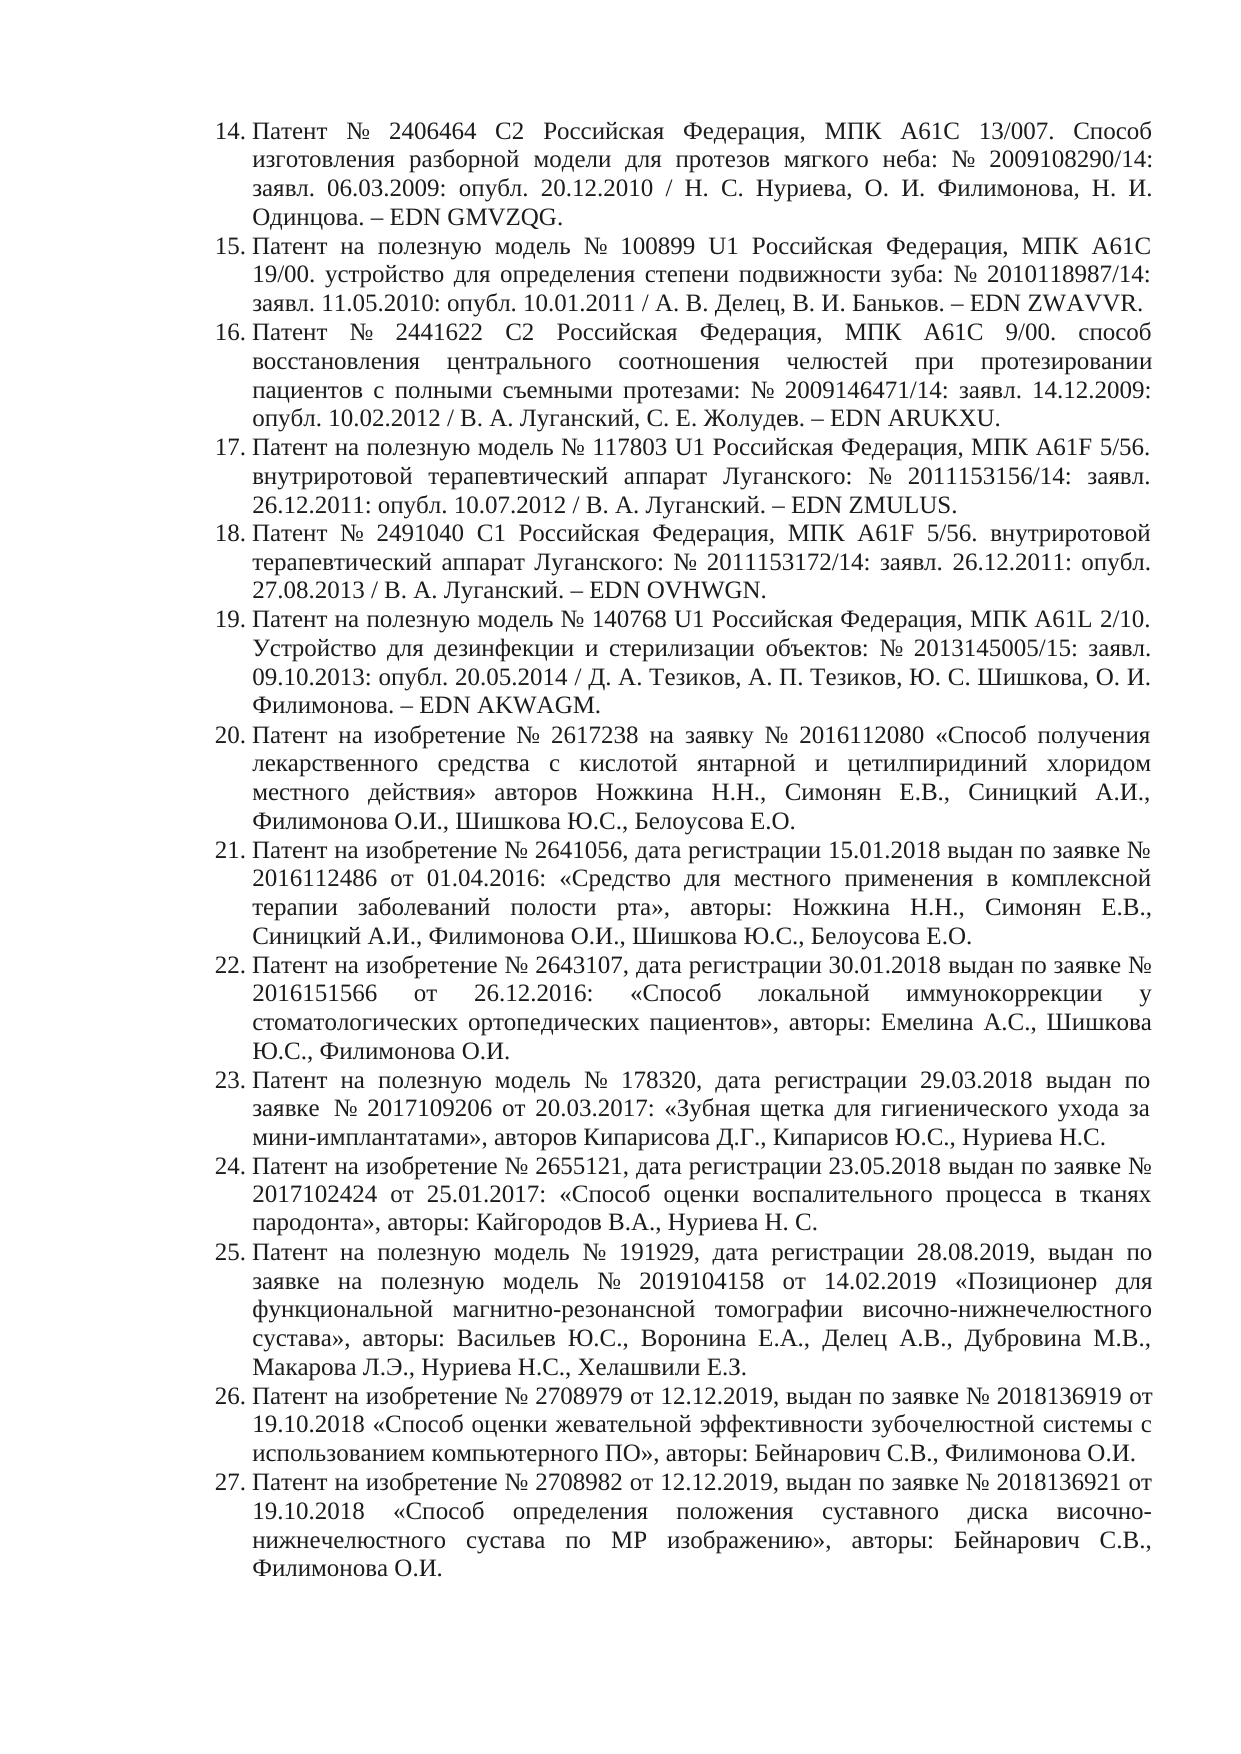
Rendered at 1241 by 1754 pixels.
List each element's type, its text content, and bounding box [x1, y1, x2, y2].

list Патент на полезную модель № 140768 U1 Российская Федерация, МПК A61L 2/10. Устройство для дезинфекции и стерилизации объектов: № 2013145005/15: заявл. 09.10.2013: опубл. 20.05.2014 / Д. А. Тезиков, А. П. Тезиков, Ю. С. Шишкова, О. И. Филимонова. – EDN AKWAGM. [214, 604, 1152, 719]
list Патент на полезную модель № 100899 U1 Российская Федерация, МПК A61C 19/00. устройство для определения степени подвижности зуба: № 2010118987/14: заявл. 11.05.2010: опубл. 10.01.2011 / А. В. Делец, В. И. Баньков. – EDN ZWAVVR. [214, 231, 1152, 317]
list Патент № 2406464 C2 Российская Федерация, МПК A61C 13/007. Способ изготовления разборной модели для протезов мягкого неба: № 2009108290/14: заявл. 06.03.2009: опубл. 20.12.2010 / Н. С. Нуриева, О. И. Филимонова, Н. И. Одинцова. – EDN GMVZQG. [214, 116, 1153, 231]
list Патент № 2441622 C2 Российская Федерация, МПК A61C 9/00. способ восстановления центрального соотношения челюстей при протезировании пациентов с полными съемными протезами: № 2009146471/14: заявл. 14.12.2009: опубл. 10.02.2012 / В. А. Луганский, С. Е. Жолудев. – EDN ARUKXU. [214, 317, 1153, 432]
list Патент на изобретение № 2708982 от 12.12.2019, выдан по заявке № 2018136921 от 19.10.2018 «Способ определения положения суставного диска височно- нижнечелюстного сустава по МР изображению», авторы: Бейнарович С.В., Филимонова О.И. [214, 1467, 1153, 1582]
list Патент на изобретение № 2708979 от 12.12.2019, выдан по заявке № 2018136919 от 19.10.2018 «Способ оценки жевательной эффективности зубочелюстной системы с использованием компьютерного ПО», авторы: Бейнарович С.В., Филимонова О.И. [214, 1381, 1153, 1467]
list Патент на полезную модель № 178320, дата регистрации 29.03.2018 выдан по заявке № 2017109206 от 20.03.2017: «Зубная щетка для гигиенического ухода за мини-имплантатами», авторов Кипарисова Д.Г., Кипарисов Ю.С., Нуриева Н.С. [214, 1065, 1151, 1151]
list Патент № 2491040 C1 Российская Федерация, МПК A61F 5/56. внутриротовой терапевтический аппарат Луганского: № 2011153172/14: заявл. 26.12.2011: опубл. 27.08.2013 / В. А. Луганский. – EDN OVHWGN. [214, 519, 1151, 604]
list Патент на изобретение № 2641056, дата регистрации 15.01.2018 выдан по заявке № 2016112486 от 01.04.2016: «Средство для местного применения в комплексной терапии заболеваний полости рта», авторы: Ножкина Н.Н., Симонян Е.В., Синицкий А.И., Филимонова О.И., Шишкова Ю.С., Белоусова Е.О. [214, 835, 1152, 950]
list Патент на изобретение № 2655121, дата регистрации 23.05.2018 выдан по заявке № 2017102424 от 25.01.2017: «Способ оценки воспалительного процесса в тканях пародонта», авторы: Кайгородов В.А., Нуриева Н. С. [214, 1152, 1153, 1236]
list Патент на изобретение № 2617238 на заявку № 2016112080 «Способ получения лекарственного средства с кислотой янтарной и цетилпиридиний хлоридом местного действия» авторов Ножкина Н.Н., Симонян Е.В., Синицкий А.И., Филимонова О.И., Шишкова Ю.С., Белоусова Е.О. [214, 720, 1152, 835]
list Патент на полезную модель № 117803 U1 Российская Федерация, МПК A61F 5/56. внутриротовой терапевтический аппарат Луганского: № 2011153156/14: заявл. 26.12.2011: опубл. 10.07.2012 / В. А. Луганский. – EDN ZMULUS. [214, 432, 1151, 519]
list Патент на полезную модель № 191929, дата регистрации 28.08.2019, выдан по заявке на полезную модель № 2019104158 от 14.02.2019 «Позиционер для функциональной магнитно-резонансной томографии височно-нижнечелюстного сустава», авторы: Васильев Ю.С., Воронина Е.А., Делец А.В., Дубровина М.В., Макарова Л.Э., Нуриева Н.С., Хелашвили Е.З. [214, 1237, 1152, 1381]
list Патент на изобретение № 2643107, дата регистрации 30.01.2018 выдан по заявке № 2016151566 от 26.12.2016: «Способ локальной иммунокоррекции у стоматологических ортопедических пациентов», авторы: Емелина А.С., Шишкова Ю.С., Филимонова О.И. [214, 950, 1153, 1065]
